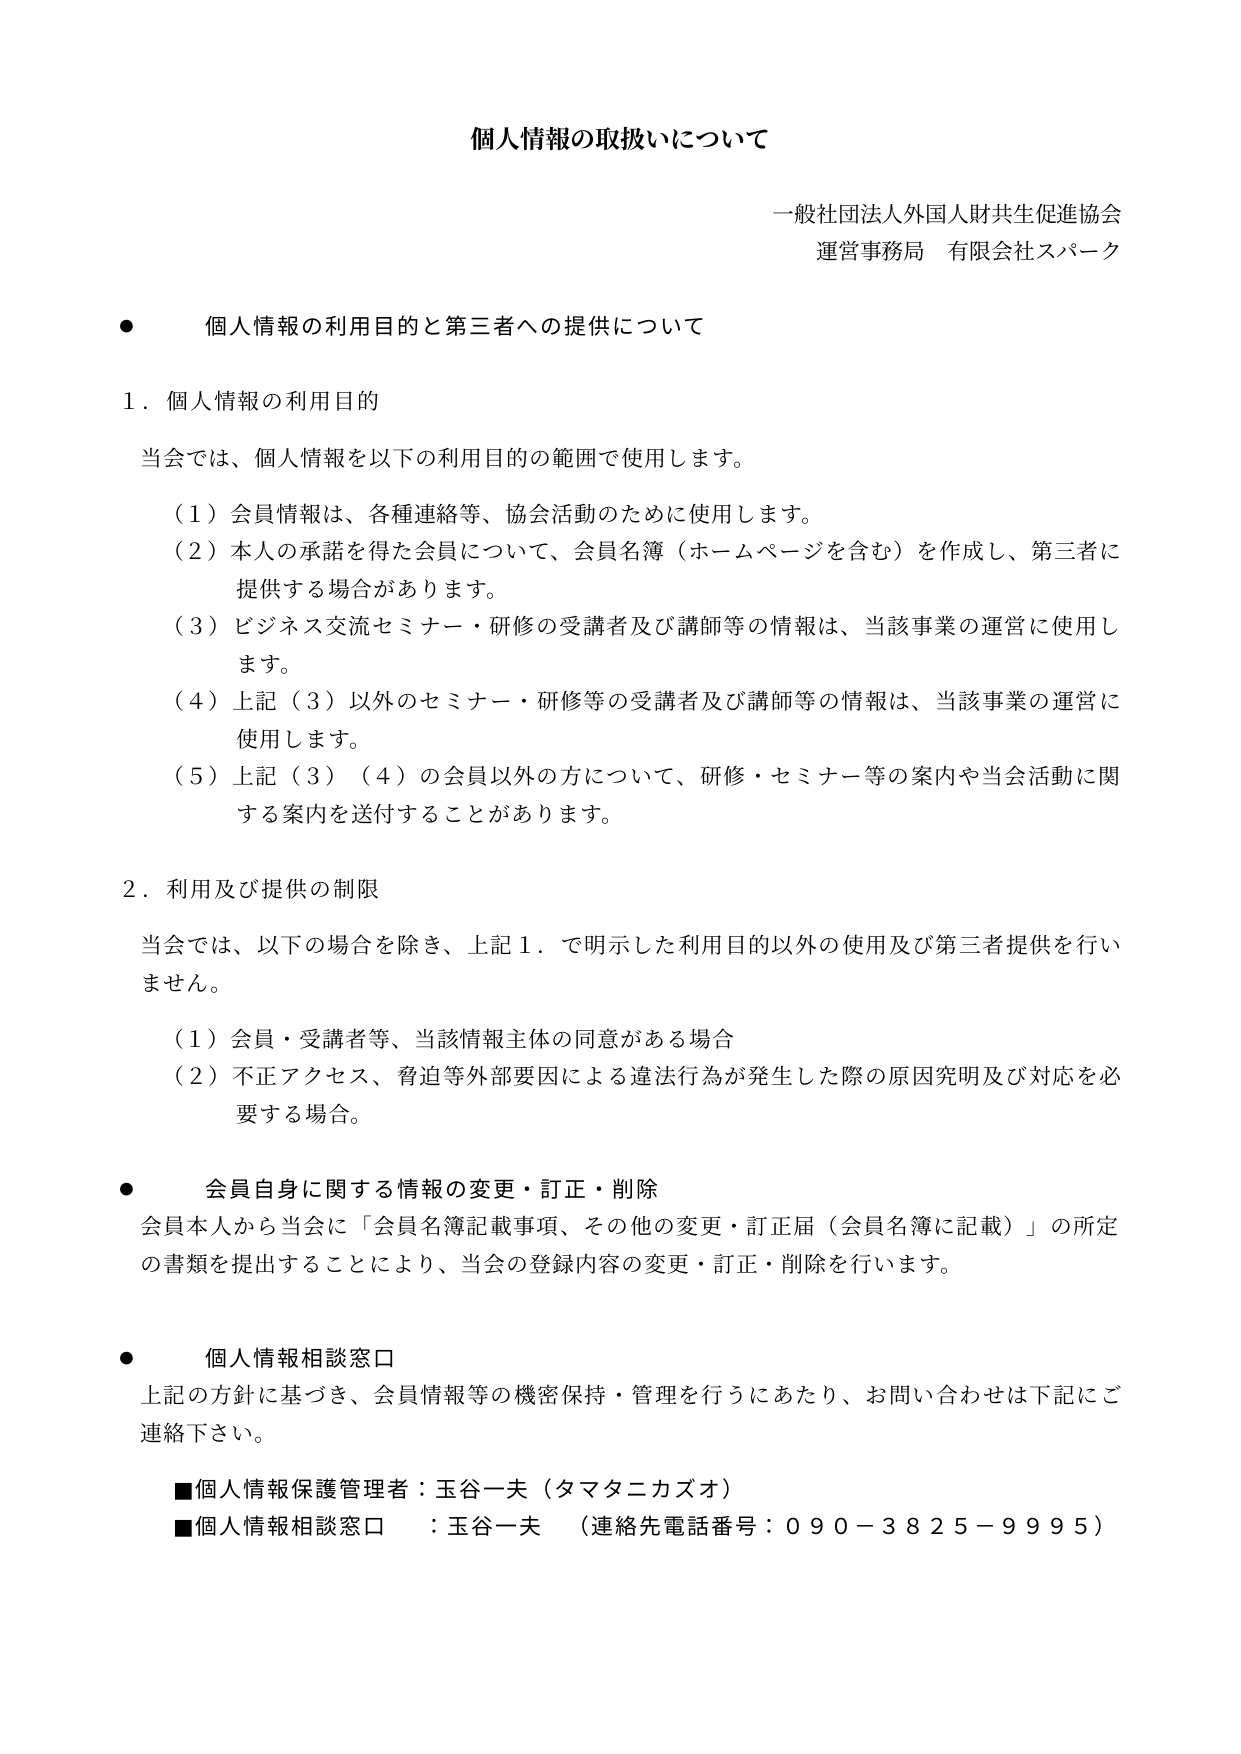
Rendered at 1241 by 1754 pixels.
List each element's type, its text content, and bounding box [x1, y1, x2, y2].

list ■個人情報相談窓口 ：玉谷一夫 （連絡先電話番号：０９０－３８２５－９９９５） [173, 1506, 1122, 1544]
text （５）上記（３）（４）の会員以外の方について、研修・セミナー等の案内や当会活動に関する案内を送付することがあります。 [162, 756, 1122, 831]
text 会員本人から当会に「会員名簿記載事項、その他の変更・訂正届（会員名簿に記載）」の所定の書類を提出することにより、当会の登録内容の変更・訂正・削除を行います。 [140, 1206, 1122, 1281]
text 運営事務局 有限会社スパーク [118, 231, 1122, 269]
text （１）会員情報は、各種連絡等、協会活動のために使用します。 [162, 494, 1122, 531]
text １．個人情報の利用目的 [118, 381, 1122, 419]
list 会員自身に関する情報の変更・訂正・削除 [118, 1169, 1122, 1206]
text 一般社団法人外国人財共生促進協会 [118, 194, 1122, 231]
text ２．利用及び提供の制限 [118, 869, 1122, 906]
text （２）本人の承諾を得た会員について、会員名簿（ホームページを含む）を作成し、第三者に提供する場合があります。 [162, 531, 1122, 606]
text （４）上記（３）以外のセミナー・研修等の受講者及び講師等の情報は、当該事業の運営に使用します。 [162, 681, 1122, 756]
list ■個人情報保護管理者：玉谷一夫（タマタニカズオ） [173, 1469, 1122, 1506]
list 個人情報の利用目的と第三者への提供について [118, 306, 1122, 344]
text 個人情報の取扱いについて [118, 119, 1122, 156]
text （３）ビジネス交流セミナー・研修の受講者及び講師等の情報は、当該事業の運営に使用します。 [162, 606, 1122, 681]
text （１）会員・受講者等、当該情報主体の同意がある場合 [162, 1019, 1122, 1056]
text 当会では、個人情報を以下の利用目的の範囲で使用します。 [140, 438, 1122, 475]
text （２）不正アクセス、脅迫等外部要因による違法行為が発生した際の原因究明及び対応を必要する場合。 [162, 1056, 1122, 1131]
list 個人情報相談窓口 [118, 1338, 1122, 1375]
text 当会では、以下の場合を除き、上記１．で明示した利用目的以外の使用及び第三者提供を行いません。 [140, 925, 1122, 1000]
text 上記の方針に基づき、会員情報等の機密保持・管理を行うにあたり、お問い合わせは下記にご連絡下さい。 [140, 1375, 1122, 1450]
